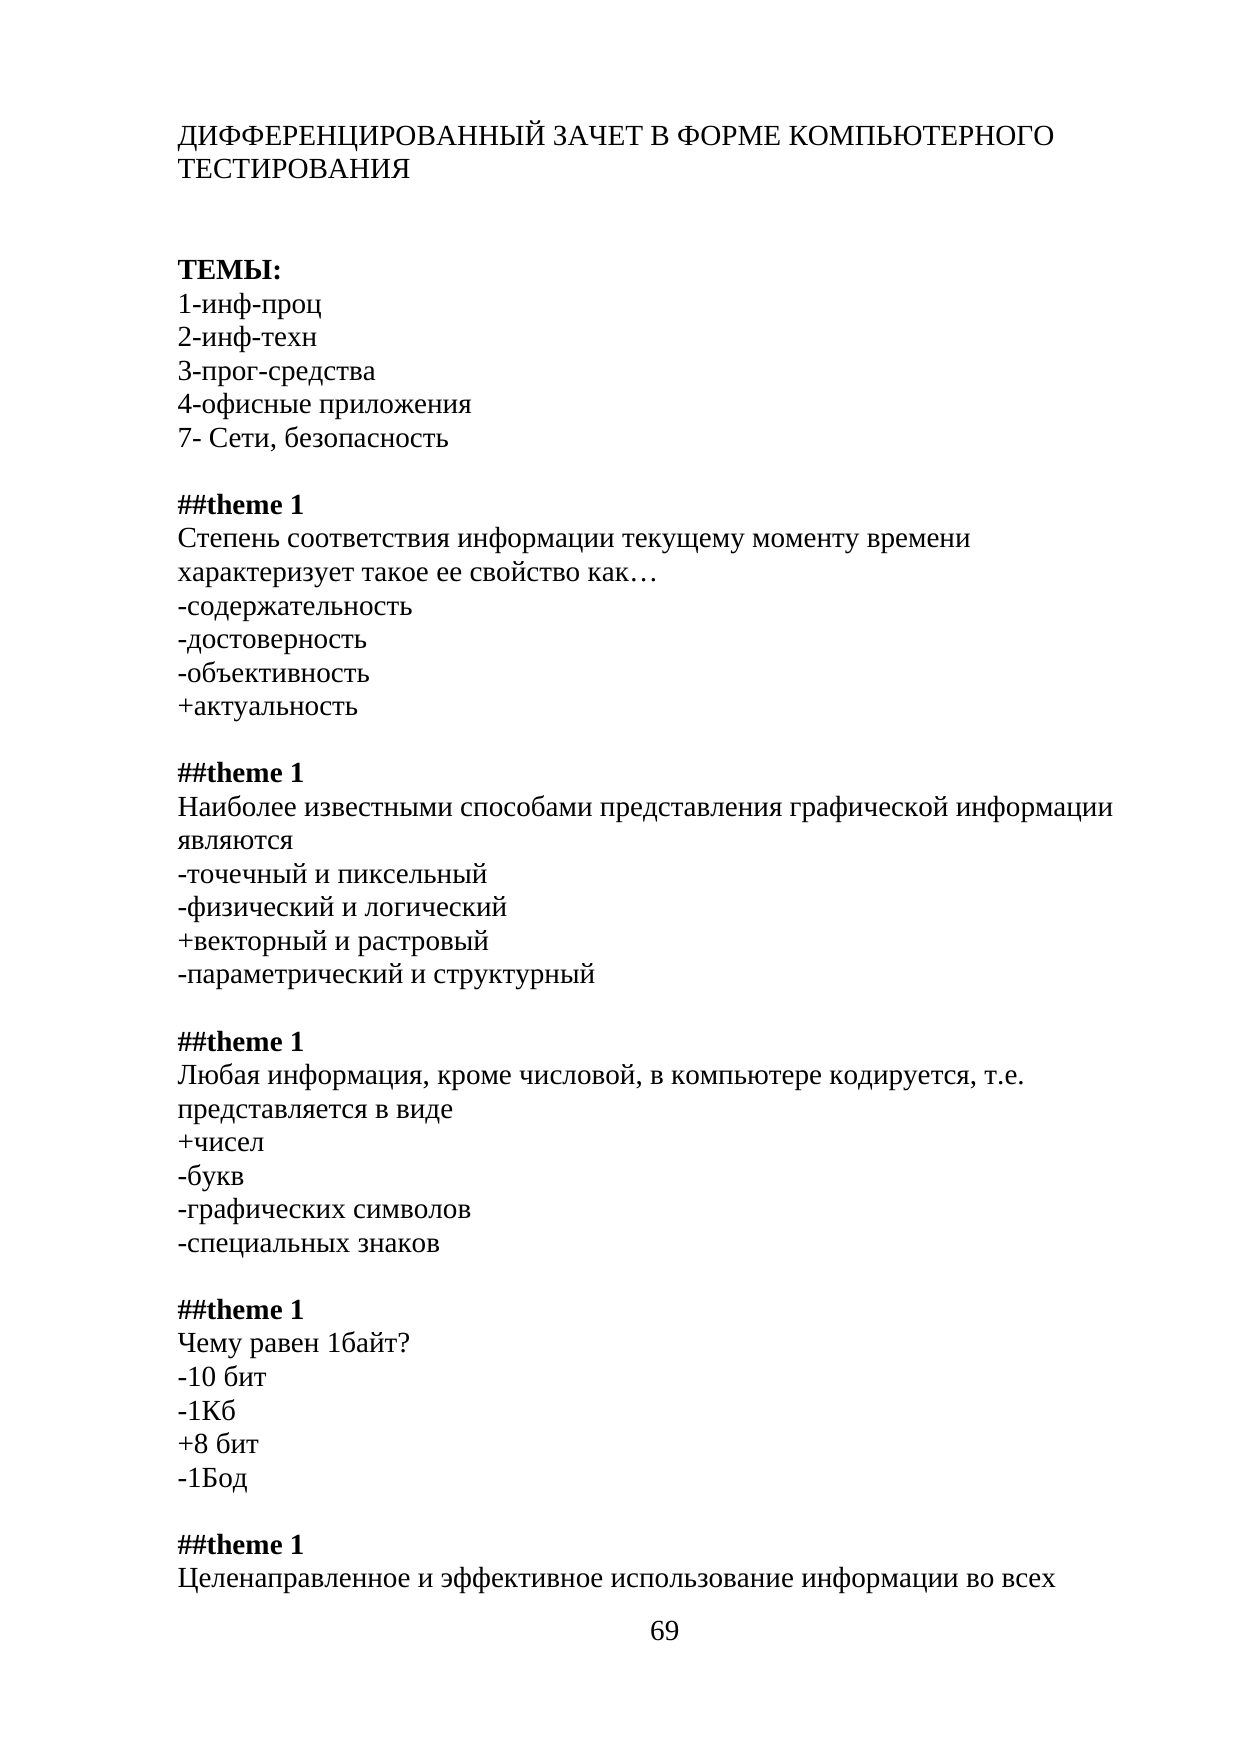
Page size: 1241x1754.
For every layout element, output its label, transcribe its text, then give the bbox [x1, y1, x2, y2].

text -1Кб [177, 1393, 1152, 1426]
text ##theme 1 [177, 755, 1152, 789]
text -объективность [177, 655, 1152, 688]
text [177, 1560, 1152, 1594]
text ##theme 1 [177, 1527, 1152, 1560]
text ДИФФЕРЕНЦИРОВАННЫЙ ЗАЧЕТ В ФОРМЕ КОМПЬЮТЕРНОГО ТЕСТИРОВАНИЯ [177, 118, 1152, 185]
text 3-прог-средства [177, 353, 1152, 386]
text -физический и логический [177, 889, 1152, 923]
text 2-инф-техн [177, 319, 1152, 353]
text -специальных знаков [177, 1225, 1152, 1258]
text ТЕМЫ: [177, 252, 1152, 286]
text -содержательность [177, 588, 1152, 621]
text -достоверность [177, 621, 1152, 655]
text -1Бод [177, 1460, 1152, 1493]
text +8 бит [177, 1426, 1152, 1460]
text Любая информация, кроме числовой, в компьютере кодируется, т.е. представляется в виде [177, 1057, 1152, 1124]
text -точечный и пиксельный [177, 856, 1152, 889]
text Наиболее известными способами представления графической информации являются [177, 789, 1152, 856]
text -графических символов [177, 1191, 1152, 1225]
text Степень соответствия информации текущему моменту времени характеризует такое ее свойство как… [177, 521, 1152, 588]
text -10 бит [177, 1359, 1152, 1393]
text +актуальность [177, 688, 1152, 722]
text 7- Сети, безопасность [177, 420, 1152, 453]
text Чему равен 1байт? [177, 1326, 1152, 1359]
text 4-офисные приложения [177, 386, 1152, 420]
text -букв [177, 1158, 1152, 1191]
text ##theme 1 [177, 1292, 1152, 1326]
text +векторный и растровый [177, 923, 1152, 957]
text 1-инф-проц [177, 286, 1152, 319]
text ##theme 1 [177, 1024, 1152, 1057]
text -параметрический и структурный [177, 957, 1152, 990]
text +чисел [177, 1124, 1152, 1158]
text ##theme 1 [177, 487, 1152, 521]
